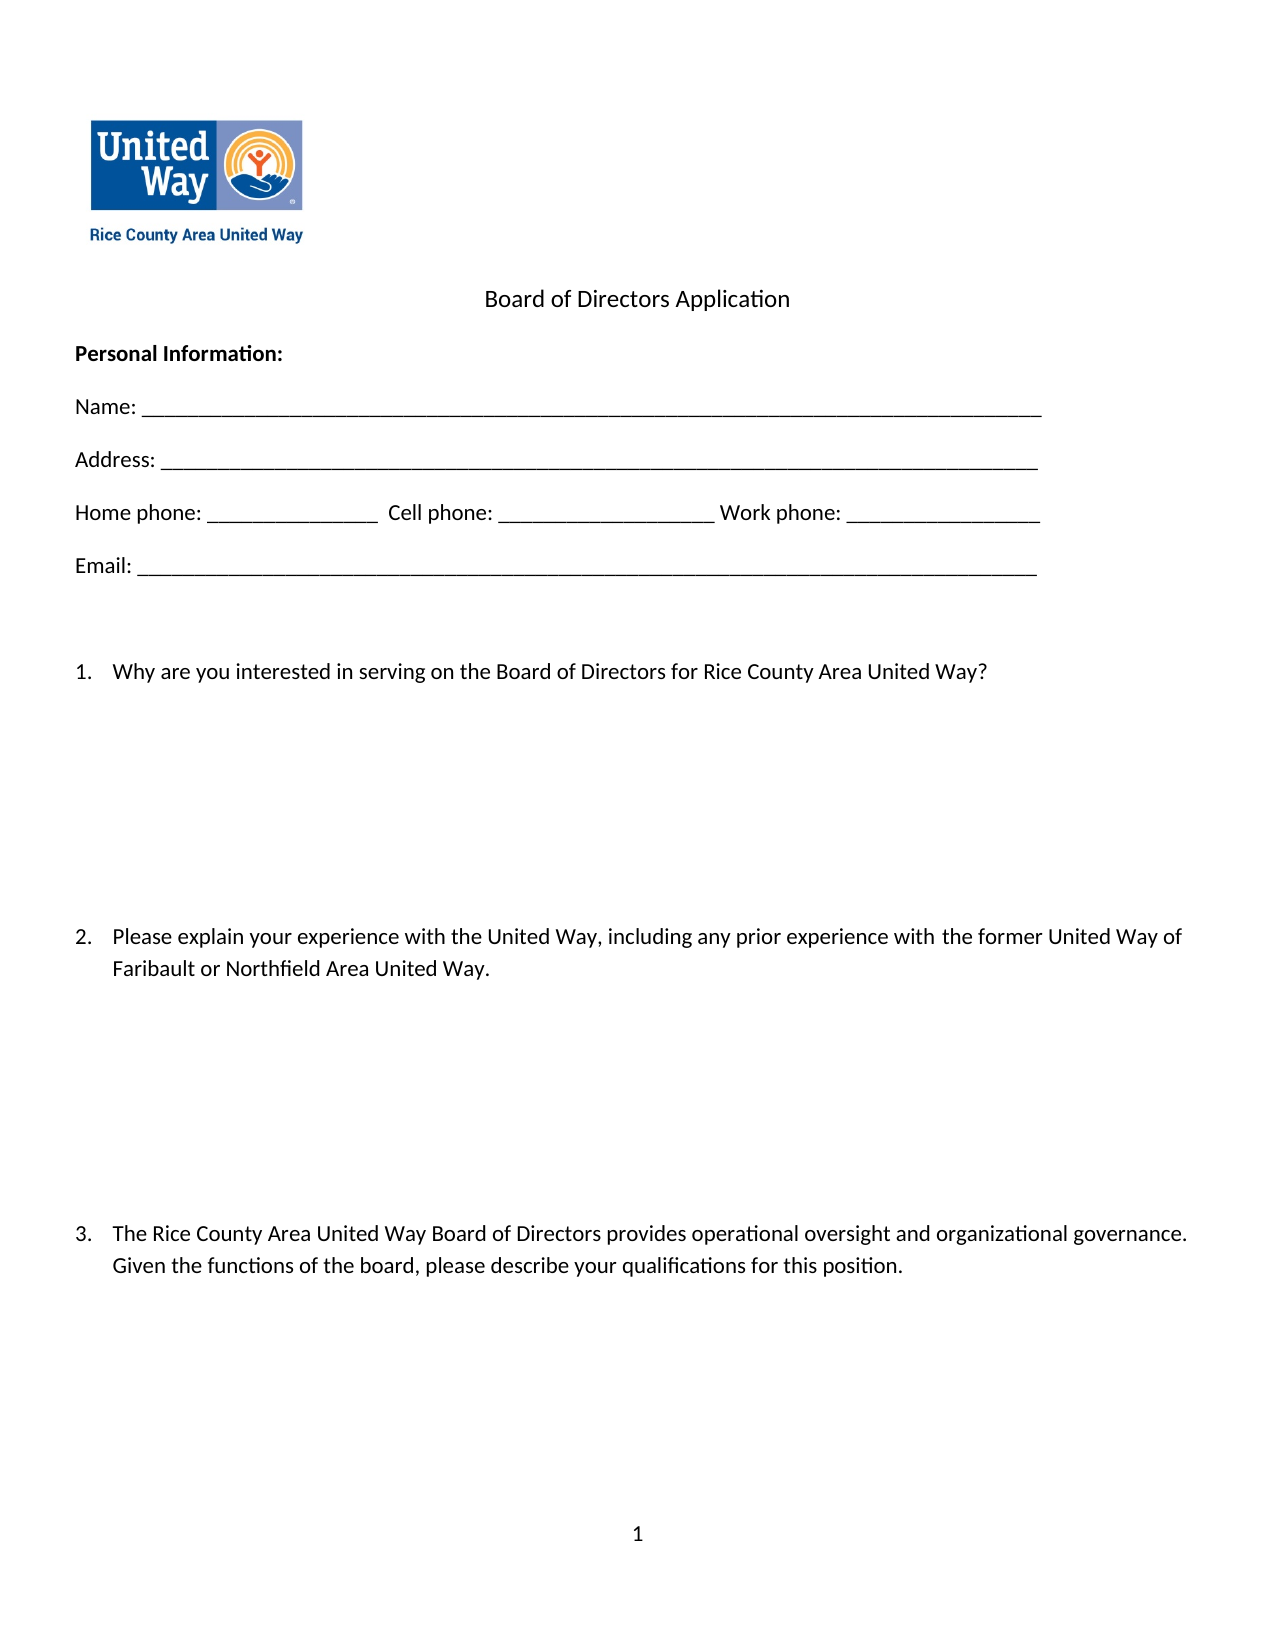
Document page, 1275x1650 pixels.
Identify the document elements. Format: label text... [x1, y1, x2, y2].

text Name: _______________________________________________________________________________ [75, 392, 1200, 420]
picture [75, 103, 319, 258]
text Home phone: _______________ Cell phone: ___________________ Work phone: _________________ [75, 498, 1200, 526]
text Email: _______________________________________________________________________________ [75, 551, 1200, 579]
list Why are you interested in serving on the Board of Directors for Rice County Area United Way? [75, 657, 1200, 685]
text Board of Directors Application [75, 283, 1200, 313]
list Please explain your experience with the United Way, including any prior experience with the former United Way of Faribault or Northfield Area United Way. [75, 922, 1200, 982]
list The Rice County Area United Way Board of Directors provides operational oversight and organizational governance. Given the functions of the board, please describe your qualifications for this position. [75, 1219, 1200, 1279]
text Address: _____________________________________________________________________________ [75, 445, 1200, 473]
text Personal Information: [75, 339, 1200, 367]
